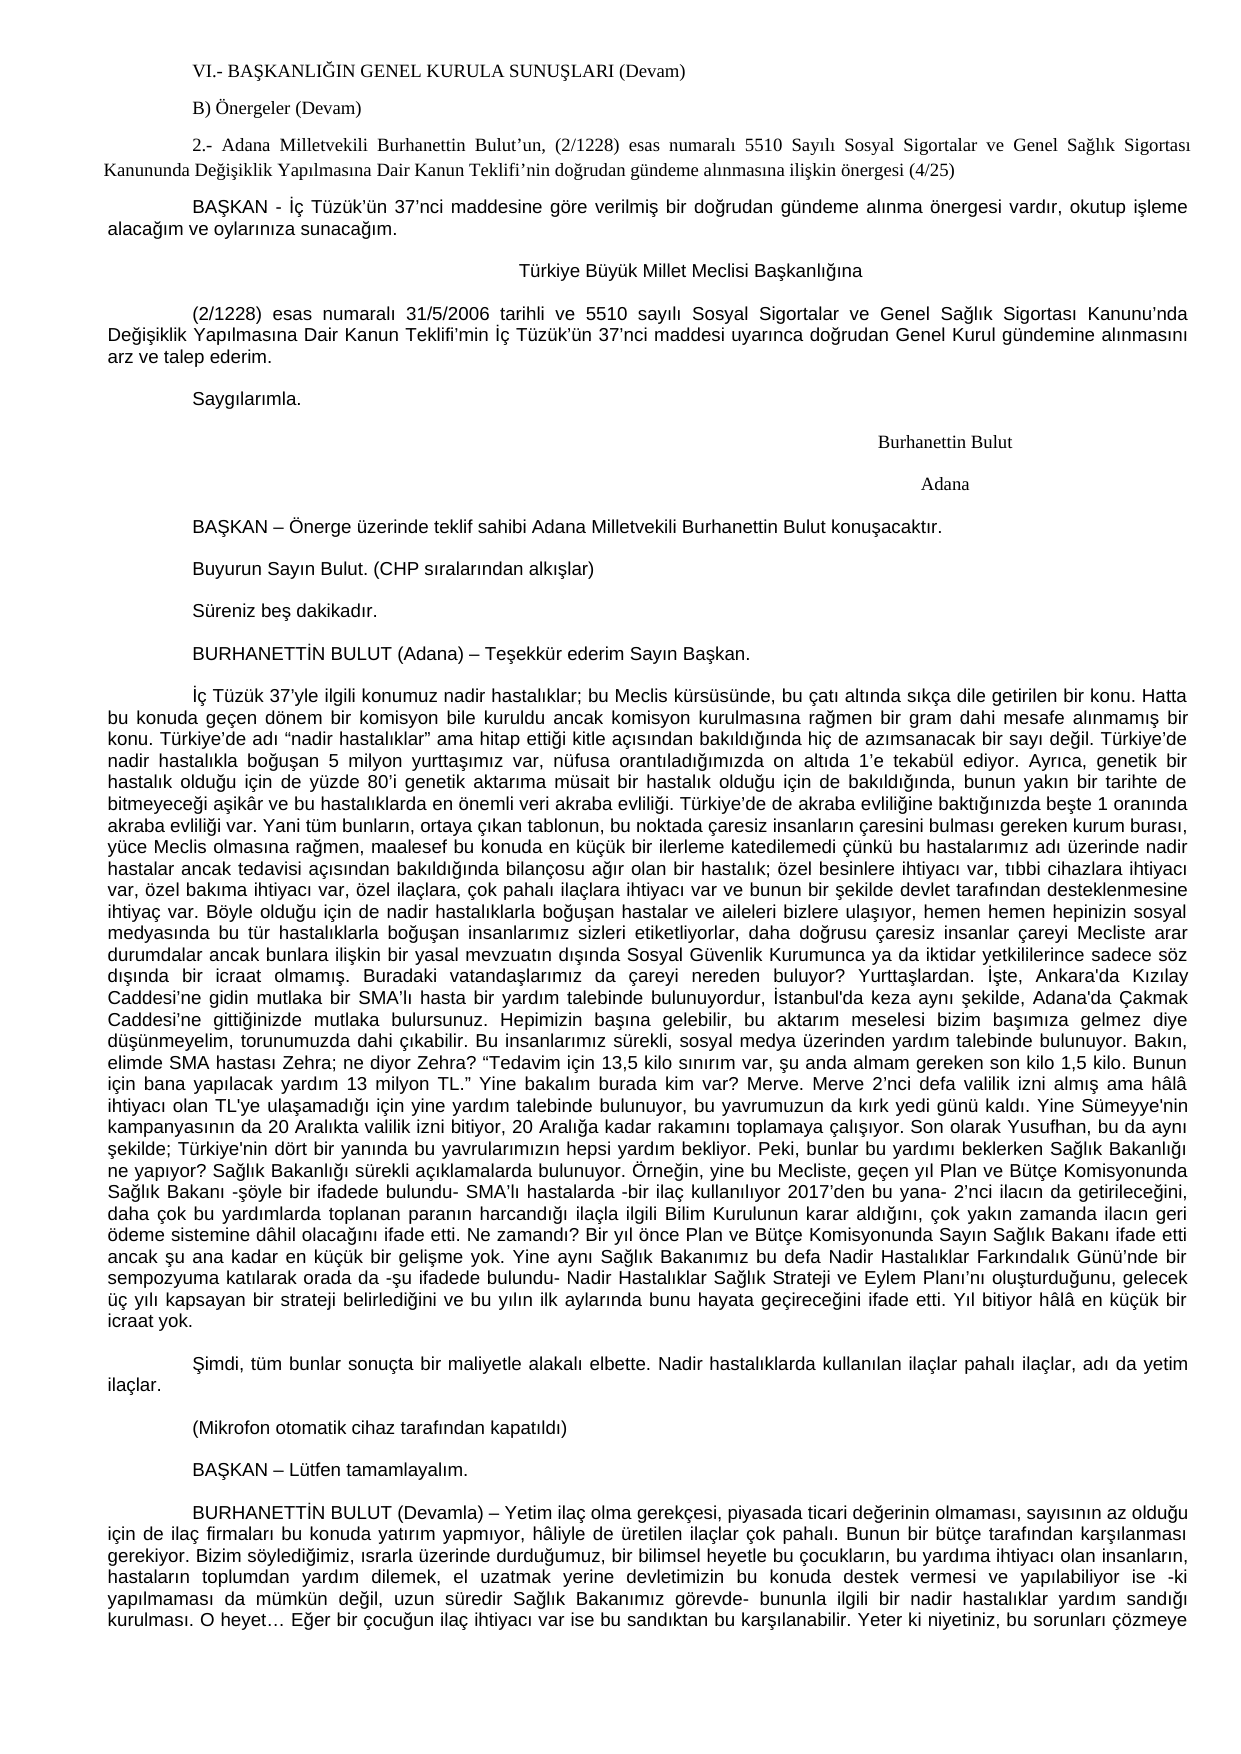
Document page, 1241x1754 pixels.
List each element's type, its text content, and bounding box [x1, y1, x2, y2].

text BAŞKAN – Önerge üzerinde teklif sahibi Adana Milletvekili Burhanettin Bulut konuşacaktır. [107, 515, 1189, 537]
text BAŞKAN – Lütfen tamamlayalım. [107, 1459, 1189, 1481]
text B) Önergeler (Devam) [103, 97, 1193, 118]
text Süreniz beş dakikadır. [107, 600, 1189, 622]
text Burhanettin Bulut [107, 431, 1189, 452]
text BAŞKAN - İç Tüzük’ün 37’nci maddesine göre verilmiş bir doğrudan gündeme alınma önergesi vardır, okutup işleme alacağım ve oylarınıza sunacağım. [107, 196, 1189, 239]
text 2.- Adana Milletvekili Burhanettin Bulut’un, (2/1228) esas numaralı 5510 Sayılı Sosyal Sigortalar ve Genel Sağlık Sigortası Kanununda Değişiklik Yapılmasına Dair Kanun Teklifi’nin doğrudan gündeme alınmasına ilişkin önergesi (4/25) [103, 134, 1193, 181]
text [107, 1501, 1189, 1631]
text Buyurun Sayın Bulut. (CHP sıralarından alkışlar) [107, 558, 1189, 579]
text (2/1228) esas numaralı 31/5/2006 tarihli ve 5510 sayılı Sosyal Sigortalar ve Genel Sağlık Sigortası Kanunu’nda Değişiklik Yapılmasına Dair Kanun Teklifi’min İç Tüzük’ün 37’nci maddesi uyarınca doğrudan Genel Kurul gündemine alınmasını arz ve talep ederim. [107, 303, 1189, 367]
text Şimdi, tüm bunlar sonuçta bir maliyetle alakalı elbette. Nadir hastalıklarda kullanılan ilaçlar pahalı ilaçlar, adı da yetim ilaçlar. [107, 1353, 1189, 1396]
text İç Tüzük 37’yle ilgili konumuz nadir hastalıklar; bu Meclis kürsüsünde, bu çatı altında sıkça dile getirilen bir konu. Hatta bu konuda geçen dönem bir komisyon bile kuruldu ancak komisyon kurulmasına rağmen bir gram dahi mesafe alınmamış bir konu. Türkiye’de adı “nadir hastalıklar” ama hitap ettiği kitle açısından bakıldığında hiç de azımsanacak bir sayı değil. Türkiye’de nadir hastalıkla boğuşan 5 milyon yurttaşımız var, nüfusa orantıladığımızda on altıda 1’e tekabül ediyor. Ayrıca, genetik bir hastalık olduğu için de yüzde 80’i genetik aktarıma müsait bir hastalık olduğu için de bakıldığında, bunun yakın bir tarihte de bitmeyeceği aşikâr ve bu hastalıklarda en önemli veri akraba evliliği. Türkiye’de de akraba evliliğine baktığınızda beşte 1 oranında akraba evliliği var. Yani tüm bunların, ortaya çıkan tablonun, bu noktada çaresiz insanların çaresini bulması gereken kurum burası, yüce Meclis olmasına rağmen, maalesef bu konuda en küçük bir ilerleme katedilemedi çünkü bu hastalarımız adı üzerinde nadir hastalar ancak tedavisi açısından bakıldığında bilançosu ağır olan bir hastalık; özel besinlere ihtiyacı var, tıbbi cihazlara ihtiyacı var, özel bakıma ihtiyacı var, özel ilaçlara, çok pahalı ilaçlara ihtiyacı var ve bunun bir şekilde devlet tarafından desteklenmesine ihtiyaç var. Böyle olduğu için de nadir hastalıklarla boğuşan hastalar ve aileleri bizlere ulaşıyor, hemen hemen hepinizin sosyal medyasında bu tür hastalıklarla boğuşan insanlarımız sizleri etiketliyorlar, daha doğrusu çaresiz insanlar çareyi Mecliste arar durumdalar ancak bunlara ilişkin bir yasal mevzuatın dışında Sosyal Güvenlik Kurumunca ya da iktidar yetkililerince sadece söz dışında bir icraat olmamış. Buradaki vatandaşlarımız da çareyi nereden buluyor? Yurttaşlardan. İşte, Ankara'da Kızılay Caddesi’ne gidin mutlaka bir SMA’lı hasta bir yardım talebinde bulunuyordur, İstanbul'da keza aynı şekilde, Adana'da Çakmak Caddesi’ne gittiğinizde mutlaka bulursunuz. Hepimizin başına gelebilir, bu aktarım meselesi bizim başımıza gelmez diye düşünmeyelim, torunumuzda dahi çıkabilir. Bu insanlarımız sürekli, sosyal medya üzerinden yardım talebinde bulunuyor. Bakın, elimde SMA hastası Zehra; ne diyor Zehra? “Tedavim için 13,5 kilo sınırım var, şu anda almam gereken son kilo 1,5 kilo. Bunun için bana yapılacak yardım 13 milyon TL.” Yine bakalım burada kim var? Merve. Merve 2’nci defa valilik izni almış ama hâlâ ihtiyacı olan TL'ye ulaşamadığı için yine yardım talebinde bulunuyor, bu yavrumuzun da kırk yedi günü kaldı. Yine Sümeyye'nin kampanyasının da 20 Aralıkta valilik izni bitiyor, 20 Aralığa kadar rakamını toplamaya çalışıyor. Son olarak Yusufhan, bu da aynı şekilde; Türkiye'nin dört bir yanında bu yavrularımızın hepsi yardım bekliyor. Peki, bunlar bu yardımı beklerken Sağlık Bakanlığı ne yapıyor? Sağlık Bakanlığı sürekli açıklamalarda bulunuyor. Örneğin, yine bu Mecliste, geçen yıl Plan ve Bütçe Komisyonunda Sağlık Bakanı -şöyle bir ifadede bulundu- SMA’lı hastalarda -bir ilaç kullanılıyor 2017’den bu yana- 2’nci ilacın da getirileceğini, daha çok bu yardımlarda toplanan paranın harcandığı ilaçla ilgili Bilim Kurulunun karar aldığını, çok yakın zamanda ilacın geri ödeme sistemine dâhil olacağını ifade etti. Ne zamandı? Bir yıl önce Plan ve Bütçe Komisyonunda Sayın Sağlık Bakanı ifade etti ancak şu ana kadar en küçük bir gelişme yok. Yine aynı Sağlık Bakanımız bu defa Nadir Hastalıklar Farkındalık Günü’nde bir sempozyuma katılarak orada da -şu ifadede bulundu- Nadir Hastalıklar Sağlık Strateji ve Eylem Planı’nı oluşturduğunu, gelecek üç yılı kapsayan bir strateji belirlediğini ve bu yılın ilk aylarında bunu hayata geçireceğini ifade etti. Yıl bitiyor hâlâ en küçük bir icraat yok. [107, 685, 1189, 1332]
text BURHANETTİN BULUT (Adana) – Teşekkür ederim Sayın Başkan. [107, 643, 1189, 664]
text Türkiye Büyük Millet Meclisi Başkanlığına [107, 260, 1189, 282]
text Adana [107, 473, 1189, 494]
text (Mikrofon otomatik cihaz tarafından kapatıldı) [107, 1417, 1189, 1438]
text VI.- BAŞKANLIĞIN GENEL KURULA SUNUŞLARI (Devam) [103, 60, 1193, 81]
text Saygılarımla. [107, 388, 1189, 410]
